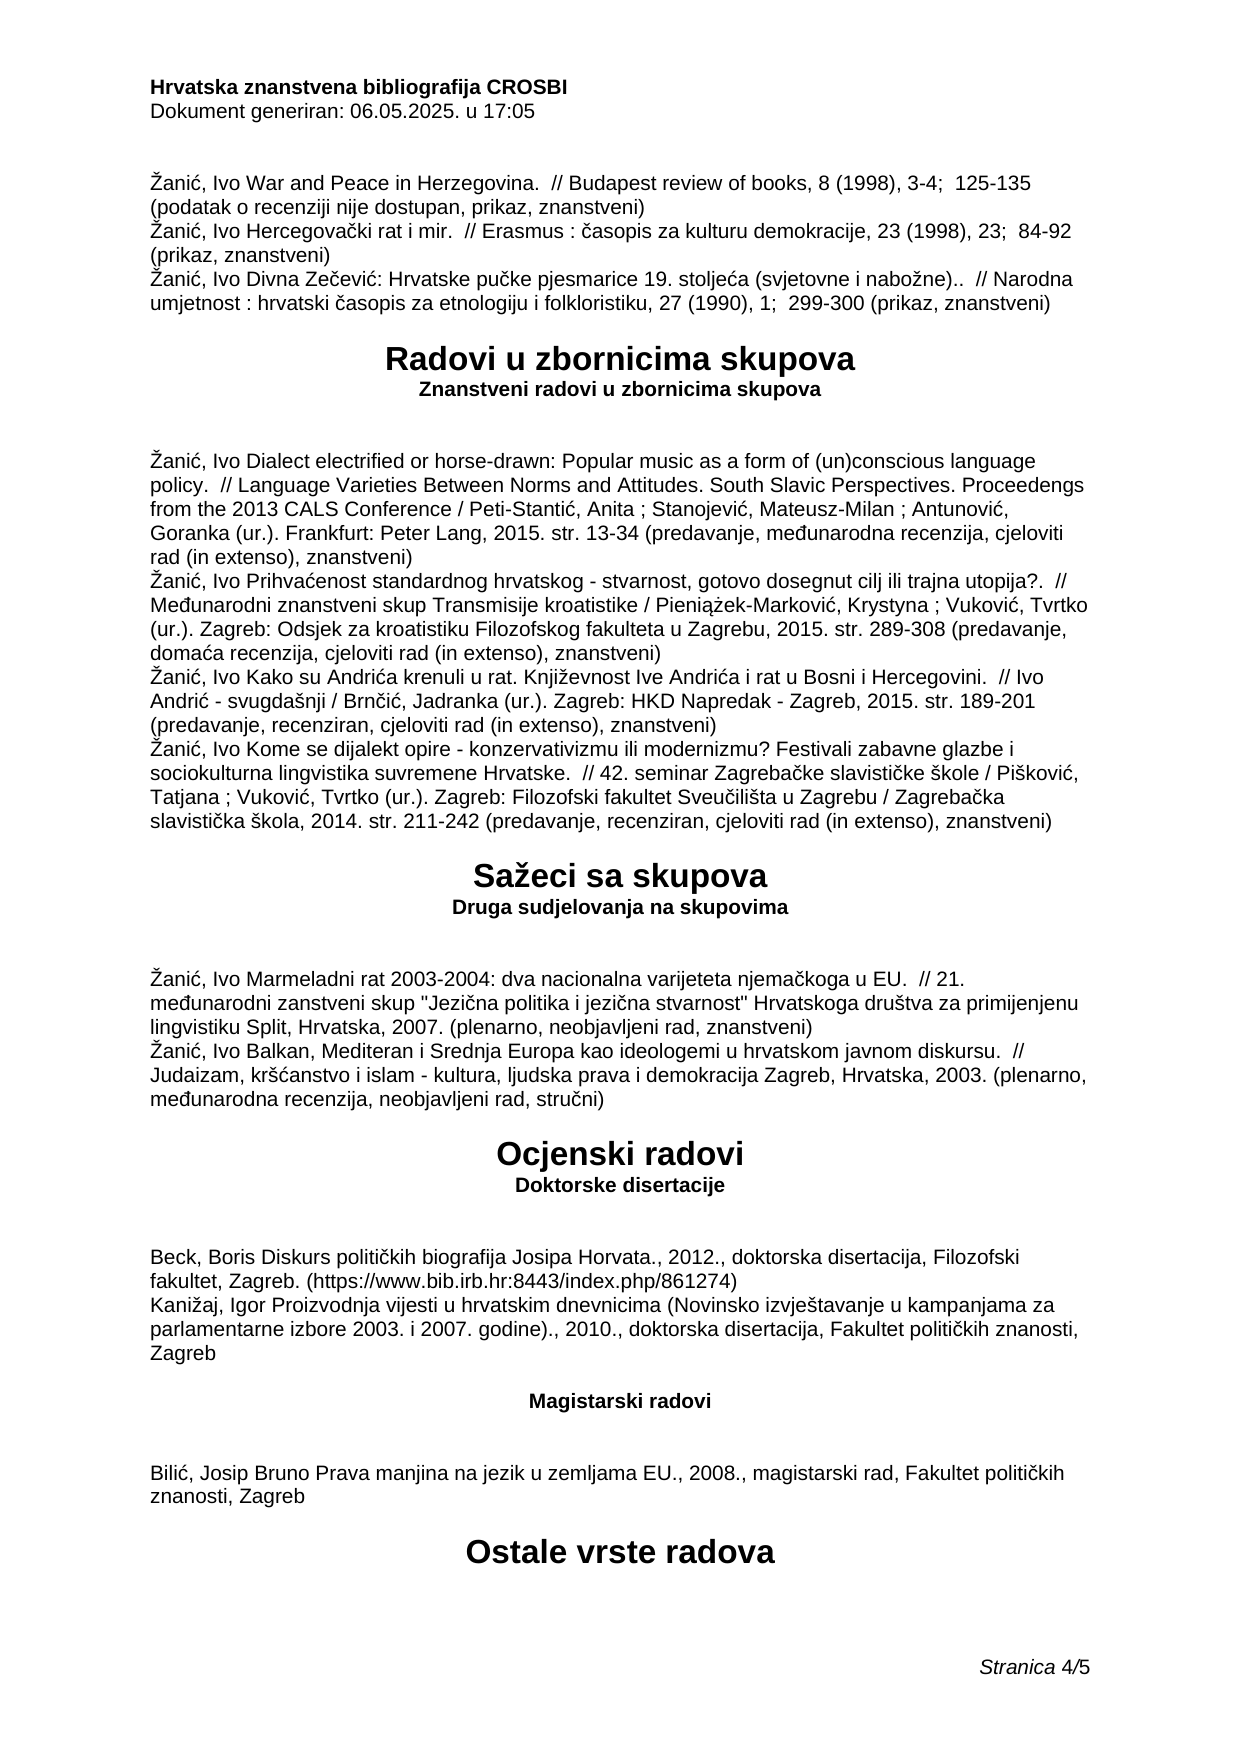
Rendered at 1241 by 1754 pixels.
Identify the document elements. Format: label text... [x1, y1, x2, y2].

text Žanić, Ivo [150, 1038, 1090, 1110]
subtitle Druga sudjelovanja na skupovima [150, 895, 1090, 919]
text Žanić, Ivo [150, 219, 1090, 267]
text Žanić, Ivo [150, 171, 1090, 219]
subtitle Sažeci sa skupova [150, 856, 1090, 895]
text Žanić, Ivo [150, 737, 1090, 832]
subtitle Ocjenski radovi [150, 1134, 1090, 1173]
text Beck, Boris [150, 1245, 1090, 1293]
subtitle Magistarski radovi [150, 1388, 1090, 1412]
subtitle Doktorske disertacije [150, 1173, 1090, 1197]
subtitle Znanstveni radovi u zbornicima skupova [150, 377, 1090, 401]
text Bilić, Josip Bruno [150, 1460, 1090, 1508]
text Žanić, Ivo [150, 665, 1090, 737]
subtitle Ostale vrste radova [150, 1532, 1090, 1571]
text Žanić, Ivo [150, 569, 1090, 665]
text Žanić, Ivo [150, 267, 1090, 315]
text Kanižaj, Igor [150, 1293, 1090, 1364]
subtitle Radovi u zbornicima skupova [150, 339, 1090, 377]
text Žanić, Ivo [150, 449, 1090, 569]
text Žanić, Ivo [150, 967, 1090, 1038]
